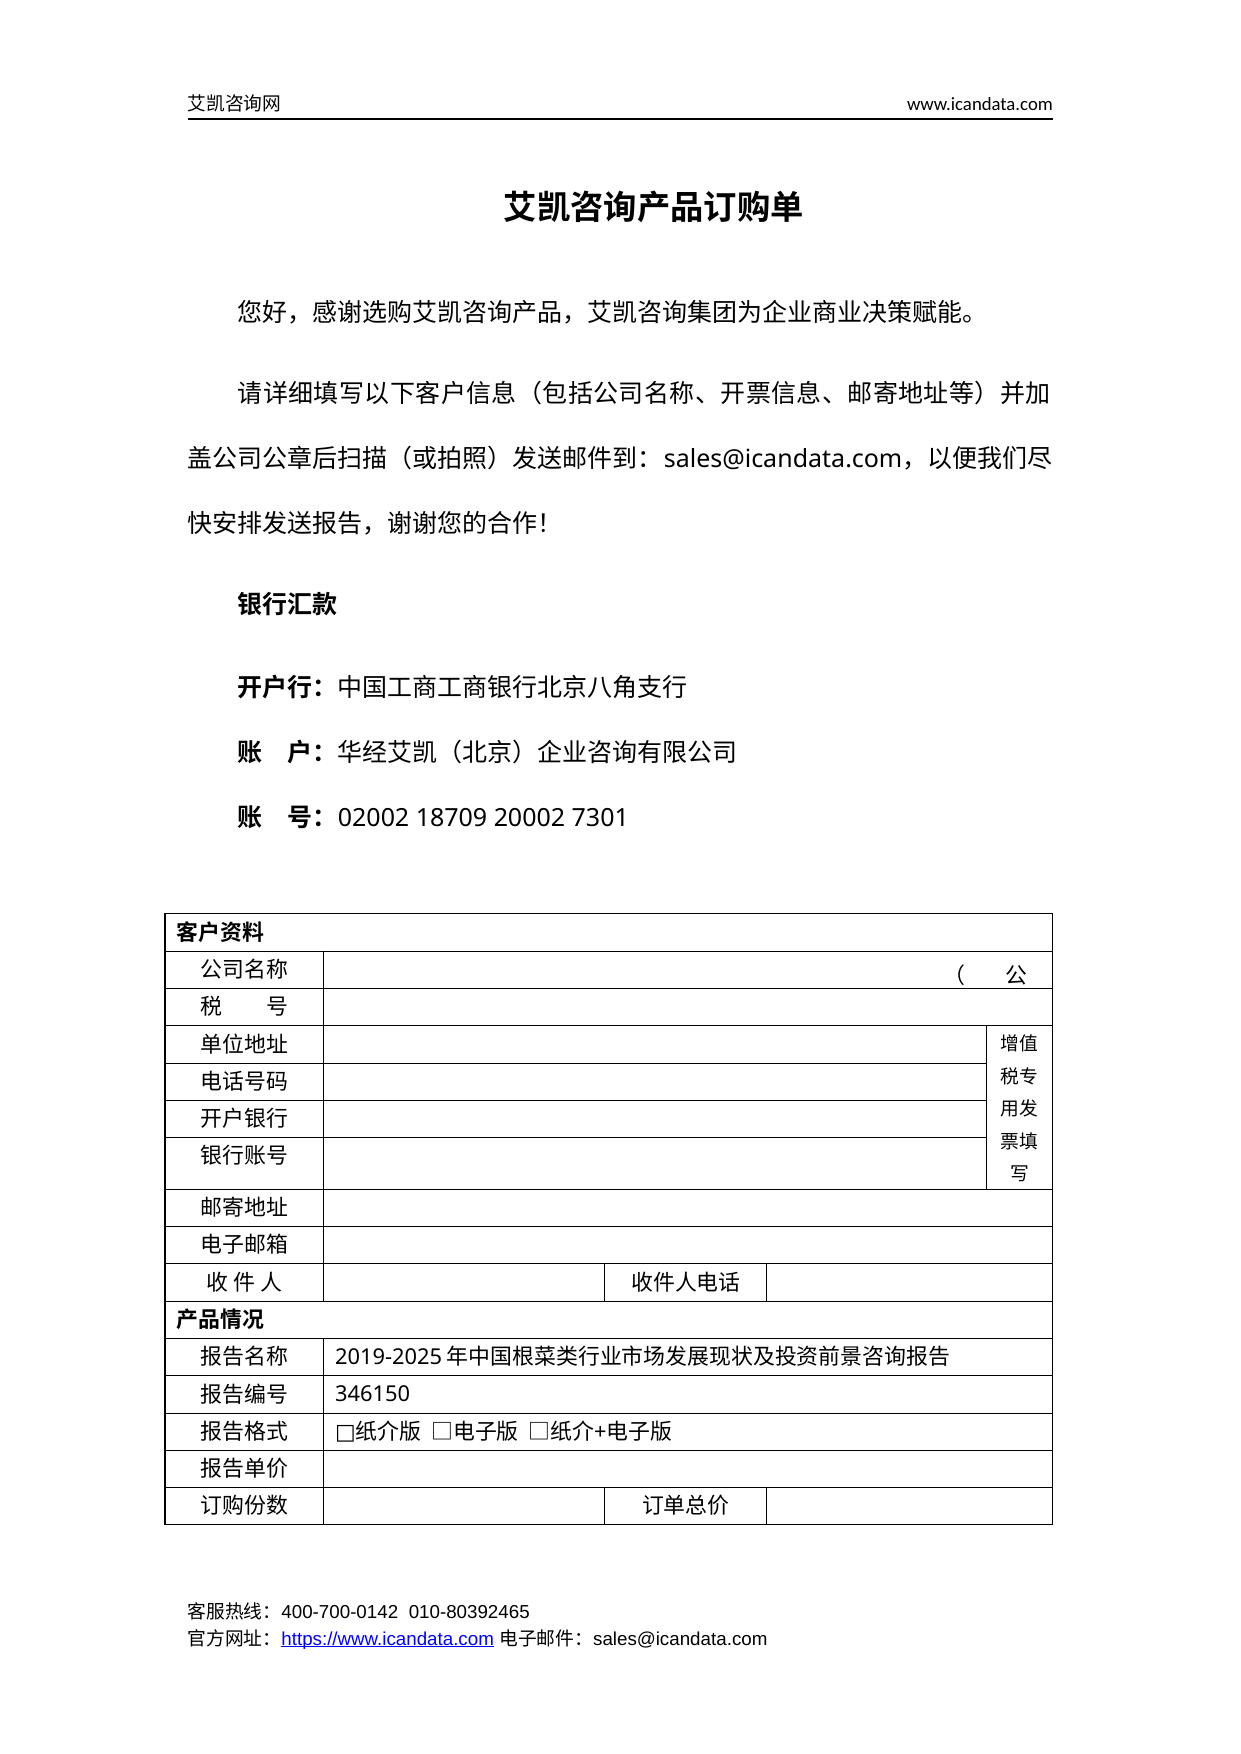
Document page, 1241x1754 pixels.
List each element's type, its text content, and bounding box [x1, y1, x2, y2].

table_cell 开户银行 [166, 1101, 323, 1137]
table_cell [324, 1026, 986, 1062]
table_cell [324, 1451, 1052, 1487]
table_cell [324, 1064, 986, 1100]
table_cell [324, 1190, 1052, 1226]
table_cell 订单总价 [605, 1488, 766, 1524]
table_cell 电子邮箱 [166, 1227, 323, 1263]
table_cell 增值税专用发票填写 [987, 1026, 1052, 1189]
table_cell □纸介版 □电子版 □纸介+电子版 [324, 1414, 1052, 1450]
table_cell [324, 1488, 604, 1524]
text 请详细填写以下客户信息（包括公司名称、开票信息、邮寄地址等）并加盖公司公章后扫描（或拍照）发送邮件到：sales@icandata.com，以便我们尽快安排发送报告，谢谢您的合作！ [187, 359, 1053, 554]
table_cell 产品情况 [166, 1302, 1052, 1338]
table_cell [324, 1227, 1052, 1263]
table_header 客户资料 [166, 914, 1052, 951]
table_cell 单位地址 [166, 1026, 323, 1062]
text 账 户：华经艾凯（北京）企业咨询有限公司 [187, 718, 1053, 783]
table_cell 2019-2025年中国根菜类行业市场发展现状及投资前景咨询报告 [324, 1339, 1052, 1375]
table_cell 邮寄地址 [166, 1190, 323, 1226]
table_cell 税 号 [166, 989, 323, 1025]
text 账 号：02002 18709 20002 7301 [187, 783, 1053, 848]
table_cell 公司名称 [166, 952, 323, 988]
table_cell [324, 989, 1052, 1025]
table_cell [324, 1101, 986, 1137]
table_cell 银行账号 [166, 1138, 323, 1189]
table_cell [767, 1488, 1052, 1524]
table_cell 346150 [324, 1376, 1052, 1412]
text 艾凯咨询产品订购单 [187, 172, 1053, 237]
table_cell [324, 1138, 986, 1189]
table_cell 报告名称 [166, 1339, 323, 1375]
table_cell [324, 952, 1052, 988]
table_cell 收 件 人 [166, 1264, 323, 1301]
table_cell 订购份数 [166, 1488, 323, 1524]
table_cell 报告编号 [166, 1376, 323, 1412]
text 银行汇款 [187, 570, 1053, 635]
table_cell [767, 1264, 1052, 1301]
text 您好，感谢选购艾凯咨询产品，艾凯咨询集团为企业商业决策赋能。 [187, 278, 1053, 343]
table_cell 报告单价 [166, 1451, 323, 1487]
table_cell 报告格式 [166, 1414, 323, 1450]
table_cell 电话号码 [166, 1064, 323, 1100]
table_cell [324, 1264, 604, 1301]
table_cell 收件人电话 [605, 1264, 766, 1301]
text 开户行：中国工商工商银行北京八角支行 [187, 653, 1053, 718]
